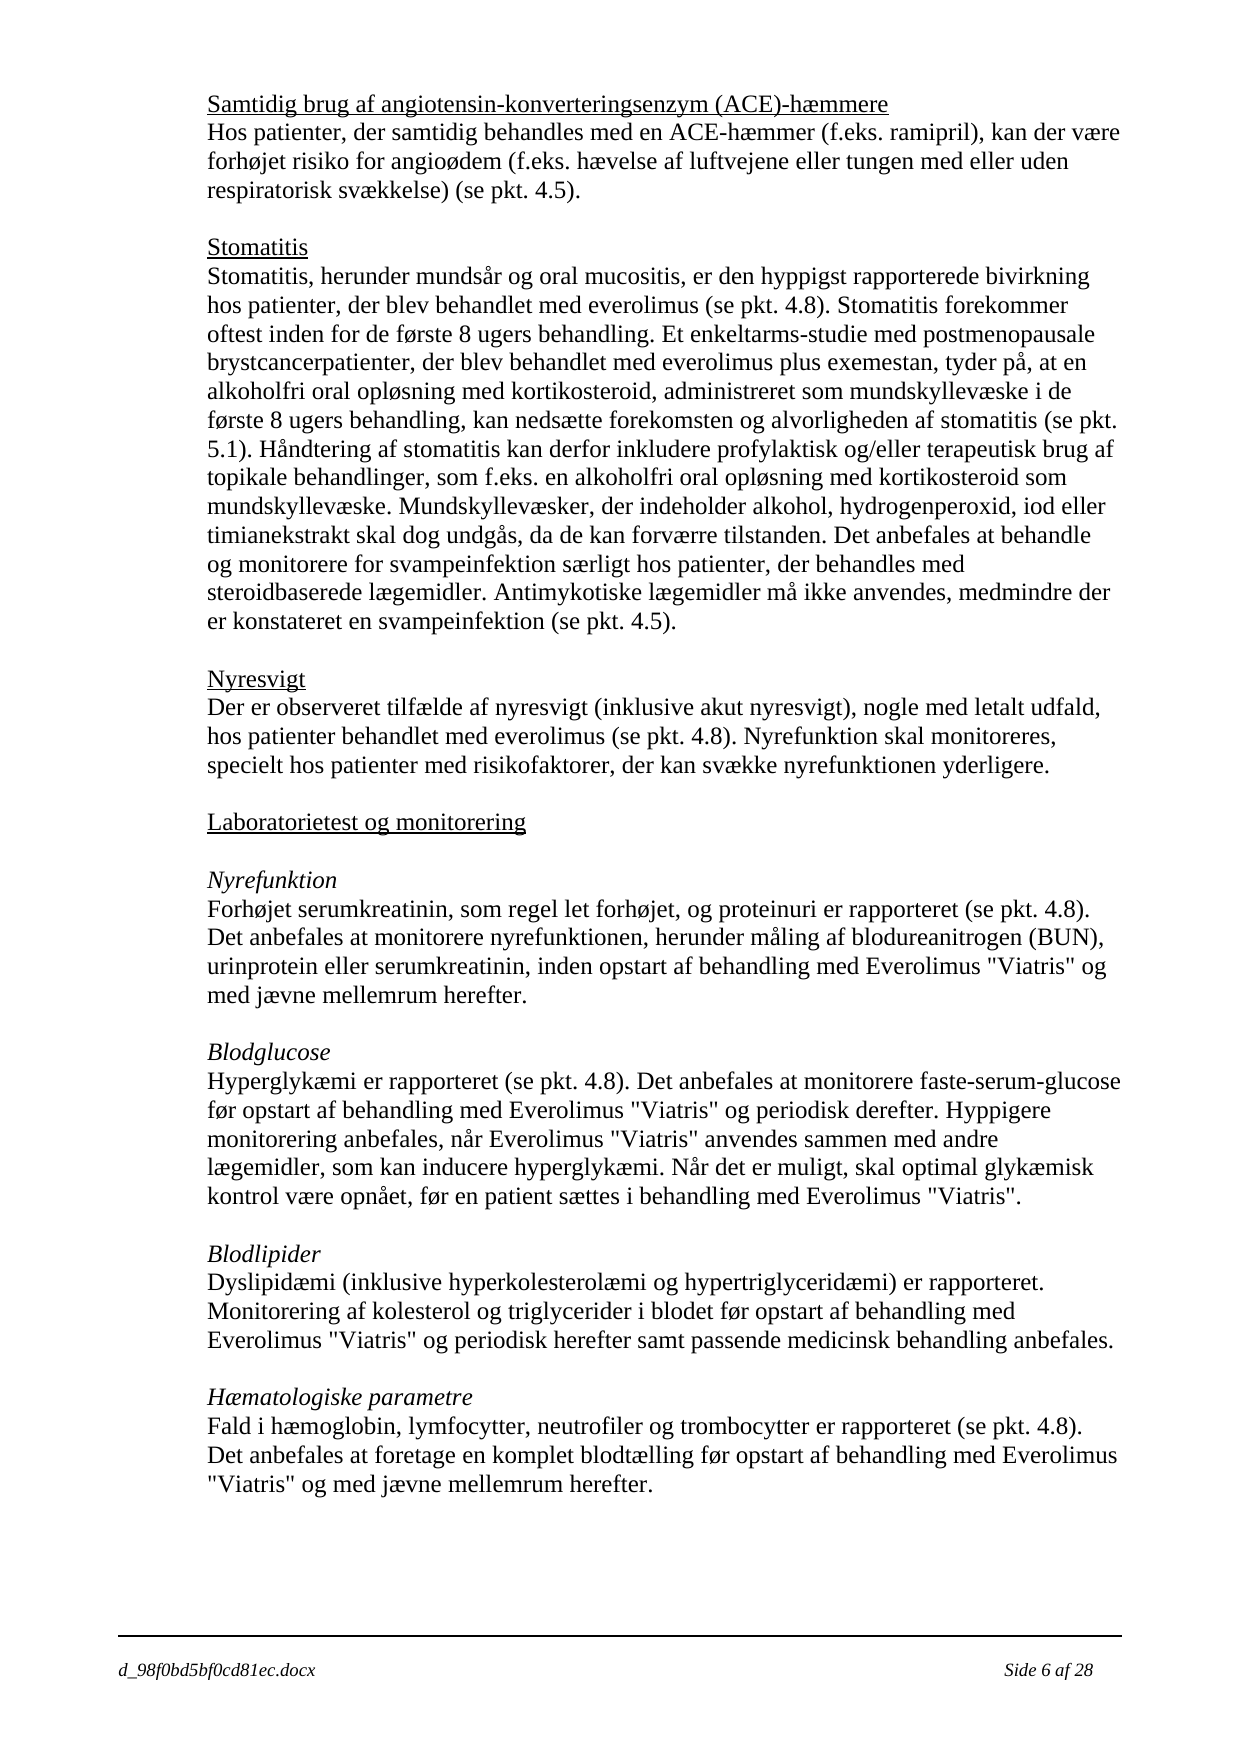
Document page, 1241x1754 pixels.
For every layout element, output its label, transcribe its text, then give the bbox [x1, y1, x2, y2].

text Hos patienter, der samtidig behandles med en ACE-hæmmer (f.eks. ramipril), kan der være forhøjet risiko for angioødem (f.eks. hævelse af luftvejene eller tungen med eller uden respiratorisk svækkelse) (se pkt. 4.5). [207, 117, 1122, 204]
text Fald i hæmoglobin, lymfocytter, neutrofiler og trombocytter er rapporteret (se pkt. 4.8). Det anbefales at foretage en komplet blodtælling før opstart af behandling med Everolimus "Viatris" og med jævne mellemrum herefter. [207, 1411, 1122, 1497]
text Nyrefunktion [207, 865, 1122, 894]
text Dyslipidæmi (inklusive hyperkolesterolæmi og hypertriglyceridæmi) er rapporteret. Monitorering af kolesterol og triglycerider i blodet før opstart af behandling med Everolimus "Viatris" og periodisk herefter samt passende medicinsk behandling anbefales. [207, 1267, 1122, 1354]
text Stomatitis [207, 232, 1122, 261]
text Blodglucose [207, 1037, 1122, 1066]
text Forhøjet serumkreatinin, som regel let forhøjet, og proteinuri er rapporteret (se pkt. 4.8). Det anbefales at monitorere nyrefunktionen, herunder måling af blodureanitrogen (BUN), urinprotein eller serumkreatinin, inden opstart af behandling med Everolimus "Viatris" og med jævne mellemrum herefter. [207, 894, 1122, 1009]
text Hyperglykæmi er rapporteret (se pkt. 4.8). Det anbefales at monitorere faste-serum-glucose før opstart af behandling med Everolimus "Viatris" og periodisk derefter. Hyppigere monitorering anbefales, når Everolimus "Viatris" anvendes sammen med andre lægemidler, som kan inducere hyperglykæmi. Når det er muligt, skal optimal glykæmisk kontrol være opnået, før en patient sættes i behandling med Everolimus "Viatris". [207, 1066, 1122, 1210]
text Samtidig brug af angiotensin-konverteringsenzym (ACE)-hæmmere [207, 89, 1122, 117]
text Hæmatologiske parametre [207, 1382, 1122, 1411]
text Laboratorietest og monitorering [207, 807, 1122, 836]
text Der er observeret tilfælde af nyresvigt (inklusive akut nyresvigt), nogle med letalt udfald, hos patienter behandlet med everolimus (se pkt. 4.8). Nyrefunktion skal monitoreres, specielt hos patienter med risikofaktorer, der kan svække nyrefunktionen yderligere. [207, 692, 1122, 779]
text Stomatitis, herunder mundsår og oral mucositis, er den hyppigst rapporterede bivirkning hos patienter, der blev behandlet med everolimus (se pkt. 4.8). Stomatitis forekommer oftest inden for de første 8 ugers behandling. Et enkeltarms-studie med postmenopausale brystcancerpatienter, der blev behandlet med everolimus plus exemestan, tyder på, at en alkoholfri oral opløsning med kortikosteroid, administreret som mundskyllevæske i de første 8 ugers behandling, kan nedsætte forekomsten og alvorligheden af stomatitis (se pkt. 5.1). Håndtering af stomatitis kan derfor inkludere profylaktisk og/eller terapeutisk brug af topikale behandlinger, som f.eks. en alkoholfri oral opløsning med kortikosteroid som mundskyllevæske. Mundskyllevæsker, der indeholder alkohol, hydrogenperoxid, iod eller timianekstrakt skal dog undgås, da de kan forværre tilstanden. Det anbefales at behandle og monitorere for svampeinfektion særligt hos patienter, der behandles med steroidbaserede lægemidler. Antimykotiske lægemidler må ikke anvendes, medmindre der er konstateret en svampeinfektion (se pkt. 4.5). [207, 261, 1122, 635]
text Blodlipider [207, 1239, 1122, 1267]
text Nyresvigt [207, 664, 1122, 692]
